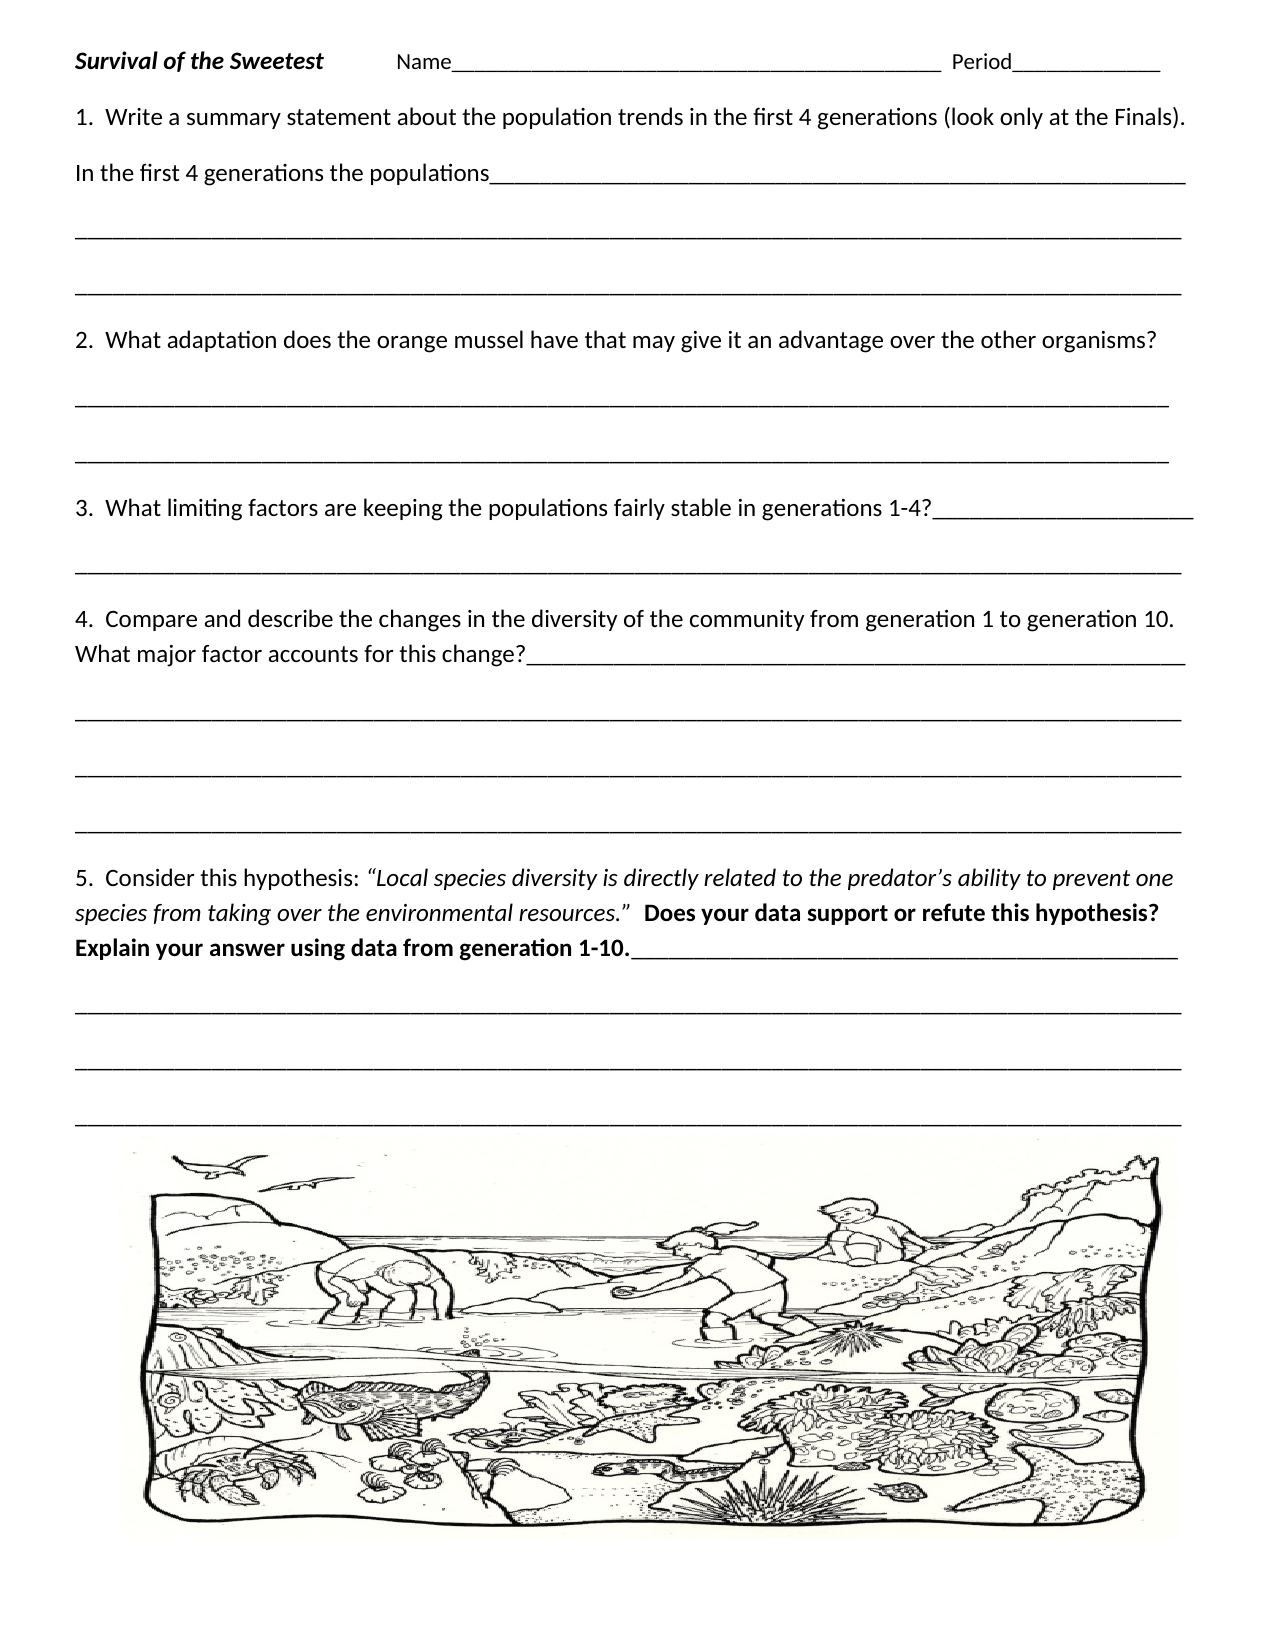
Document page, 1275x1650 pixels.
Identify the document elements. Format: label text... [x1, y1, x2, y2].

text 2. What adaptation does the orange mussel have that may give it an advantage over the other organisms? [75, 324, 1200, 355]
text _________________________________________________________________________________________ [75, 750, 1200, 781]
text ________________________________________________________________________________________ [75, 380, 1200, 411]
text _________________________________________________________________________________________ [75, 987, 1200, 1018]
text _________________________________________________________________________________________ [75, 212, 1200, 243]
text 1. Write a summary statement about the population trends in the first 4 generations (look only at the Finals). [75, 101, 1200, 131]
text _________________________________________________________________________________________ [75, 806, 1200, 836]
text _________________________________________________________________________________________ [75, 1043, 1200, 1074]
text In the first 4 generations the populations________________________________________________________ [75, 157, 1200, 187]
text _________________________________________________________________________________________ [75, 547, 1200, 578]
text 4. Compare and describe the changes in the diversity of the community from generation 1 to generation 10. What major factor accounts for this change?_____________________________________________________ [75, 603, 1200, 669]
text _________________________________________________________________________________________ [75, 694, 1200, 725]
text ________________________________________________________________________________________ [75, 436, 1200, 466]
text Survival of the Sweetest Name___________________________________________ Period_____________ [75, 45, 1200, 76]
text 5. Consider this hypothesis: “Local species diversity is directly related to the predator’s ability to prevent one species from taking over the environmental resources.” Does your data support or refute this hypothesis? Explain your answer using data from generation 1-10.____________________________________________ [75, 862, 1200, 962]
picture [115, 1133, 1178, 1538]
text _________________________________________________________________________________________ [75, 1099, 1200, 1130]
text 3. What limiting factors are keeping the populations fairly stable in generations 1-4?_____________________ [75, 492, 1200, 522]
text _________________________________________________________________________________________ [75, 268, 1200, 299]
